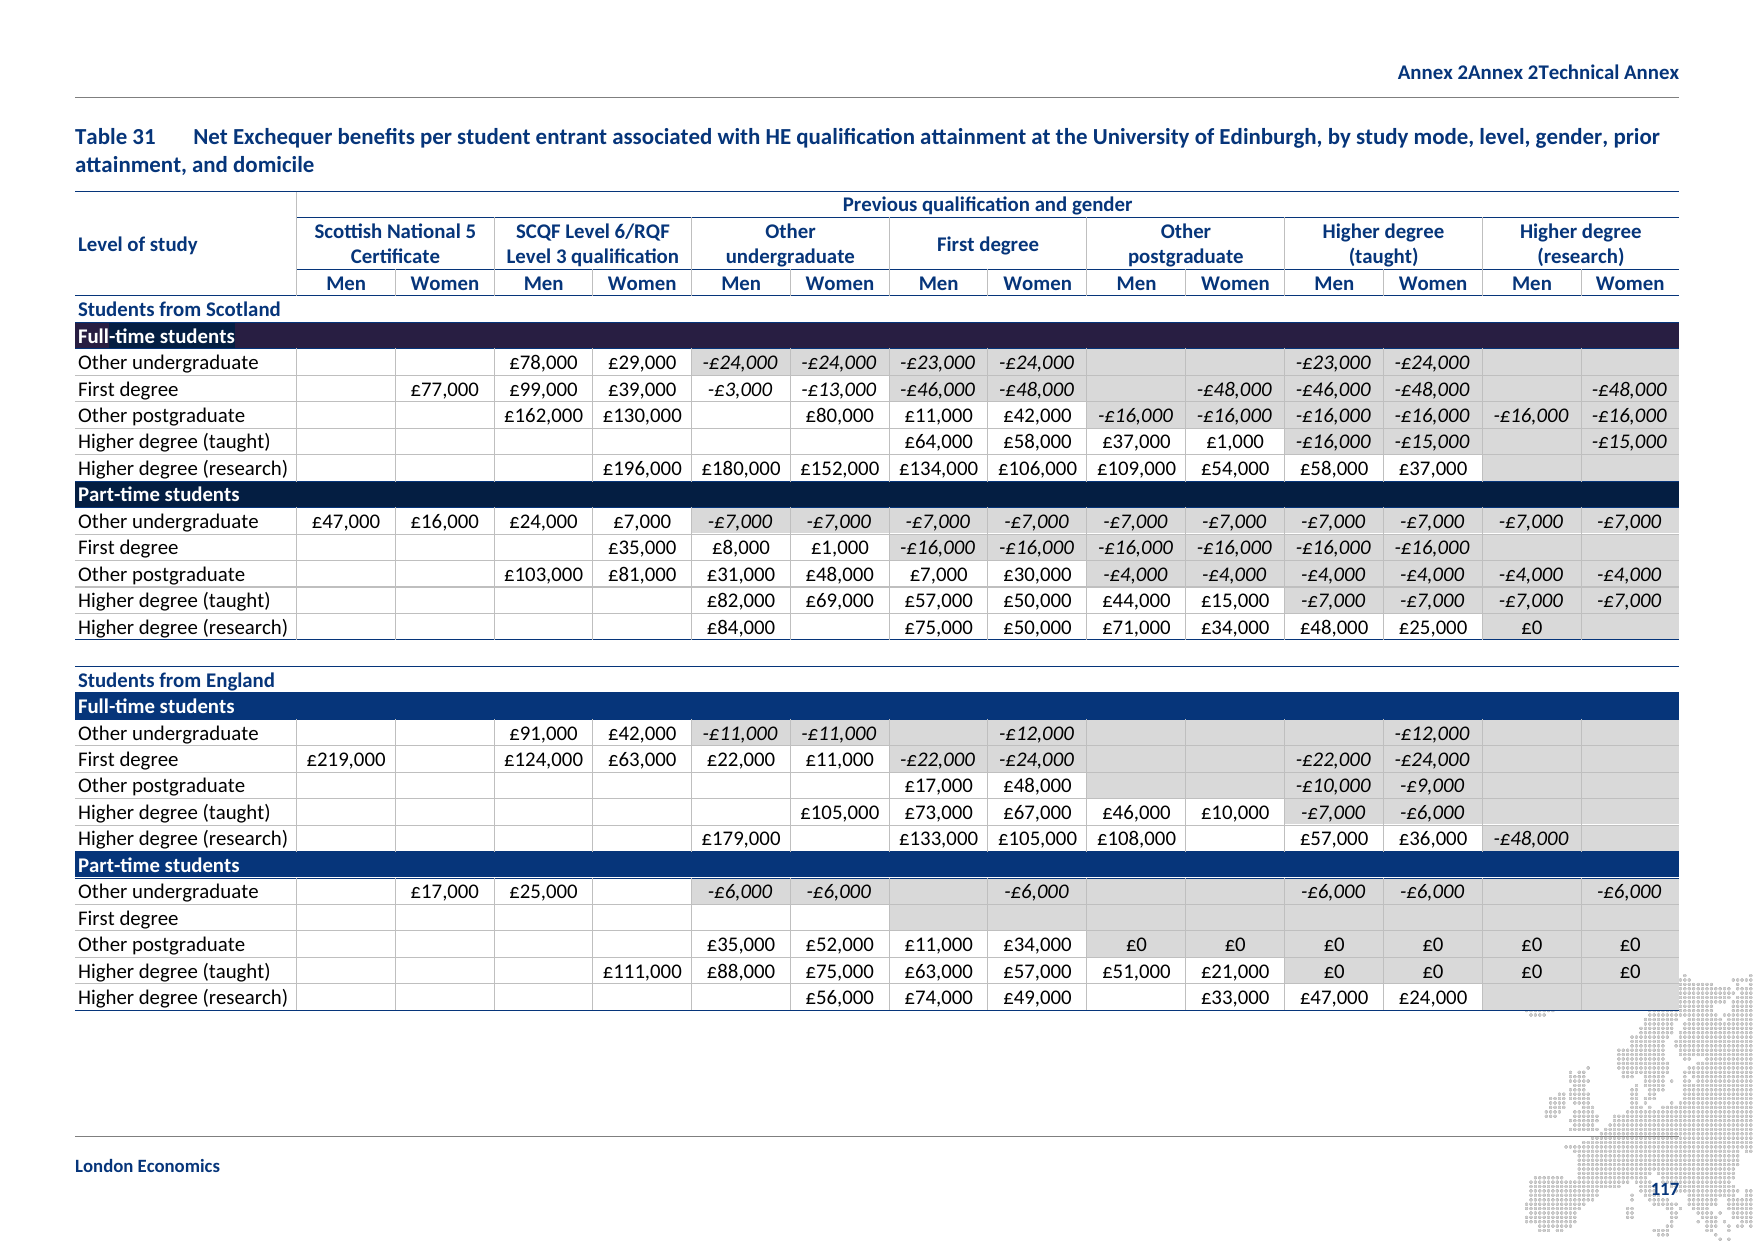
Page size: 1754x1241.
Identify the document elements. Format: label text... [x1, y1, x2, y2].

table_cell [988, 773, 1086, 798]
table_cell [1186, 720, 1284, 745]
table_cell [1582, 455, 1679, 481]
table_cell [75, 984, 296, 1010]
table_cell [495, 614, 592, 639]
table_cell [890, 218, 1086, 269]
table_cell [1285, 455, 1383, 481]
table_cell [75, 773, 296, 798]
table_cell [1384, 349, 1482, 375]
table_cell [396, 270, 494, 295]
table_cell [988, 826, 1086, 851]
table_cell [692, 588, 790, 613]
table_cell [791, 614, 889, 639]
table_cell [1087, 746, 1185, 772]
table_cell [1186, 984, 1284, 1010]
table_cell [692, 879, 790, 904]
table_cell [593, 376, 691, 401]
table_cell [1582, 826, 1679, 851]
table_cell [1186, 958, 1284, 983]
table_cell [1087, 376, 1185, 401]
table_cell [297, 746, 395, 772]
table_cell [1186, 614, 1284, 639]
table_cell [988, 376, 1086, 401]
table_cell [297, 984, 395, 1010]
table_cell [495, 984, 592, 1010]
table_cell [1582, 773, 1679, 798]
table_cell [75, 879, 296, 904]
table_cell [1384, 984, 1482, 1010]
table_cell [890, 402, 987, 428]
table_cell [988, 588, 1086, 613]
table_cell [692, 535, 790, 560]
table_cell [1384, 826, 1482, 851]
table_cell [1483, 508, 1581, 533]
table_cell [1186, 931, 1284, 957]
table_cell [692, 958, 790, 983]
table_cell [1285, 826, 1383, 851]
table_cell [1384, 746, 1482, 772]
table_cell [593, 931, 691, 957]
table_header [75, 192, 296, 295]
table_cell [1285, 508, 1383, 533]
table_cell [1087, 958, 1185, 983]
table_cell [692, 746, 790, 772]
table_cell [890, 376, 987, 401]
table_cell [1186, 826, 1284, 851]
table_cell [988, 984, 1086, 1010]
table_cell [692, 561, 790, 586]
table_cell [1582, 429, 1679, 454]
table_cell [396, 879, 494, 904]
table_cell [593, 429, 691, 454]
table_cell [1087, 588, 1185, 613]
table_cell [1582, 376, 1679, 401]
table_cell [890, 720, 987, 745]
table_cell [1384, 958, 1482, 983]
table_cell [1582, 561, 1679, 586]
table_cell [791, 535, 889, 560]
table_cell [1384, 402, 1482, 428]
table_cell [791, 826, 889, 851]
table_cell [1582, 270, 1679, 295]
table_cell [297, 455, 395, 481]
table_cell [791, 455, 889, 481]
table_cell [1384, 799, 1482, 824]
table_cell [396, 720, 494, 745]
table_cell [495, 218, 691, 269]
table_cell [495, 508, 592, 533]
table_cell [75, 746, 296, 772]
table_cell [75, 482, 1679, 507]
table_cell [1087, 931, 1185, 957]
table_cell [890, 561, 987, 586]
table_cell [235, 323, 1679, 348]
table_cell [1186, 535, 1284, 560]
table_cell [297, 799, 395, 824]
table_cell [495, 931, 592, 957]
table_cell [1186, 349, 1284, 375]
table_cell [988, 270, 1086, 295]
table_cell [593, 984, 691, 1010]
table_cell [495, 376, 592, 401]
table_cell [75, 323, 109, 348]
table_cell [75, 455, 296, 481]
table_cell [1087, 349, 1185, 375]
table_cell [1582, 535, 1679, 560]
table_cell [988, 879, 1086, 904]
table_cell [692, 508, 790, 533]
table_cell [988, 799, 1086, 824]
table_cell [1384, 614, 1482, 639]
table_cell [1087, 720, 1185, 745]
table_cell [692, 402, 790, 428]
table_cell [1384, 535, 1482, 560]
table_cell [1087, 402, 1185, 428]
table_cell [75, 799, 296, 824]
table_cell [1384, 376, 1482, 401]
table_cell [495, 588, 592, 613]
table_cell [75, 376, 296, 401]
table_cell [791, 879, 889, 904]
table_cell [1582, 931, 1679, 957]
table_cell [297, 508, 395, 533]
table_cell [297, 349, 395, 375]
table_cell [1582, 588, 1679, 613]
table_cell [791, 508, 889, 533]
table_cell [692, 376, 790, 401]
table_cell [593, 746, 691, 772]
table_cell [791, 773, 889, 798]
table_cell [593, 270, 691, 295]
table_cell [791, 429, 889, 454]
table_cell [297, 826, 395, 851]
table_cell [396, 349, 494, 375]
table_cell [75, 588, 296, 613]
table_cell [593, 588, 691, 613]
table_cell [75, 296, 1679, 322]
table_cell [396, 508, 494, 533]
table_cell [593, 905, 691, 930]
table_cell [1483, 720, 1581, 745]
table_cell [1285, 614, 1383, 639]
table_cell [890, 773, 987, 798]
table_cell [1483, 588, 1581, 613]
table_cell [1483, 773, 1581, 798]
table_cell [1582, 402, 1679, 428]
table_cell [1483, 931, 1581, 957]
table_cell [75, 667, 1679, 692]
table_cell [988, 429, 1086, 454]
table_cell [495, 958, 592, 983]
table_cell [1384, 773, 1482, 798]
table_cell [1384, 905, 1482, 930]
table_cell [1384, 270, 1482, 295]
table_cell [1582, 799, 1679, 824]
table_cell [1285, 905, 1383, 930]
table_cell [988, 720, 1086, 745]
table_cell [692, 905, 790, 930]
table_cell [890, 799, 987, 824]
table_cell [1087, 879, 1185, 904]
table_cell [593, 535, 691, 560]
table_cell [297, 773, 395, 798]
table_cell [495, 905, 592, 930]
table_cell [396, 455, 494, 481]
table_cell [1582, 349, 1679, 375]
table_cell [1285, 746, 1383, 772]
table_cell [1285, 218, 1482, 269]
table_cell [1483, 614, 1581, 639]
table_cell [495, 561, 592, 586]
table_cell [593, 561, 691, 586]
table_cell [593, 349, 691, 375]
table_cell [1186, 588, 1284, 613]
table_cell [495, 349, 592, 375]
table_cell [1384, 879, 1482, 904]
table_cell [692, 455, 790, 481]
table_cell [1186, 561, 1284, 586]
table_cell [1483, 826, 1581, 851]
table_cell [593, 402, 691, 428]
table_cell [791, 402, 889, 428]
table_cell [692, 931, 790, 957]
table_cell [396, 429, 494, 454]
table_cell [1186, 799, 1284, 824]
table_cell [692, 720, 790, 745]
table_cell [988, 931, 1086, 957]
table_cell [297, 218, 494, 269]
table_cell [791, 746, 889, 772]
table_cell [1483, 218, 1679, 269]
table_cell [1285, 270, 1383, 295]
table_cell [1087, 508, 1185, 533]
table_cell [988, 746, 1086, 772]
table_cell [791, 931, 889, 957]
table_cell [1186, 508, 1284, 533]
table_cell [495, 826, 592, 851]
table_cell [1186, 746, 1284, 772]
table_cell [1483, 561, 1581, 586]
title Net Exchequer benefits per student entrant associated with HE qualification attainment at the University of Edinburgh, by study mode, level, gender, prior attainment, and domicile [75, 122, 1679, 178]
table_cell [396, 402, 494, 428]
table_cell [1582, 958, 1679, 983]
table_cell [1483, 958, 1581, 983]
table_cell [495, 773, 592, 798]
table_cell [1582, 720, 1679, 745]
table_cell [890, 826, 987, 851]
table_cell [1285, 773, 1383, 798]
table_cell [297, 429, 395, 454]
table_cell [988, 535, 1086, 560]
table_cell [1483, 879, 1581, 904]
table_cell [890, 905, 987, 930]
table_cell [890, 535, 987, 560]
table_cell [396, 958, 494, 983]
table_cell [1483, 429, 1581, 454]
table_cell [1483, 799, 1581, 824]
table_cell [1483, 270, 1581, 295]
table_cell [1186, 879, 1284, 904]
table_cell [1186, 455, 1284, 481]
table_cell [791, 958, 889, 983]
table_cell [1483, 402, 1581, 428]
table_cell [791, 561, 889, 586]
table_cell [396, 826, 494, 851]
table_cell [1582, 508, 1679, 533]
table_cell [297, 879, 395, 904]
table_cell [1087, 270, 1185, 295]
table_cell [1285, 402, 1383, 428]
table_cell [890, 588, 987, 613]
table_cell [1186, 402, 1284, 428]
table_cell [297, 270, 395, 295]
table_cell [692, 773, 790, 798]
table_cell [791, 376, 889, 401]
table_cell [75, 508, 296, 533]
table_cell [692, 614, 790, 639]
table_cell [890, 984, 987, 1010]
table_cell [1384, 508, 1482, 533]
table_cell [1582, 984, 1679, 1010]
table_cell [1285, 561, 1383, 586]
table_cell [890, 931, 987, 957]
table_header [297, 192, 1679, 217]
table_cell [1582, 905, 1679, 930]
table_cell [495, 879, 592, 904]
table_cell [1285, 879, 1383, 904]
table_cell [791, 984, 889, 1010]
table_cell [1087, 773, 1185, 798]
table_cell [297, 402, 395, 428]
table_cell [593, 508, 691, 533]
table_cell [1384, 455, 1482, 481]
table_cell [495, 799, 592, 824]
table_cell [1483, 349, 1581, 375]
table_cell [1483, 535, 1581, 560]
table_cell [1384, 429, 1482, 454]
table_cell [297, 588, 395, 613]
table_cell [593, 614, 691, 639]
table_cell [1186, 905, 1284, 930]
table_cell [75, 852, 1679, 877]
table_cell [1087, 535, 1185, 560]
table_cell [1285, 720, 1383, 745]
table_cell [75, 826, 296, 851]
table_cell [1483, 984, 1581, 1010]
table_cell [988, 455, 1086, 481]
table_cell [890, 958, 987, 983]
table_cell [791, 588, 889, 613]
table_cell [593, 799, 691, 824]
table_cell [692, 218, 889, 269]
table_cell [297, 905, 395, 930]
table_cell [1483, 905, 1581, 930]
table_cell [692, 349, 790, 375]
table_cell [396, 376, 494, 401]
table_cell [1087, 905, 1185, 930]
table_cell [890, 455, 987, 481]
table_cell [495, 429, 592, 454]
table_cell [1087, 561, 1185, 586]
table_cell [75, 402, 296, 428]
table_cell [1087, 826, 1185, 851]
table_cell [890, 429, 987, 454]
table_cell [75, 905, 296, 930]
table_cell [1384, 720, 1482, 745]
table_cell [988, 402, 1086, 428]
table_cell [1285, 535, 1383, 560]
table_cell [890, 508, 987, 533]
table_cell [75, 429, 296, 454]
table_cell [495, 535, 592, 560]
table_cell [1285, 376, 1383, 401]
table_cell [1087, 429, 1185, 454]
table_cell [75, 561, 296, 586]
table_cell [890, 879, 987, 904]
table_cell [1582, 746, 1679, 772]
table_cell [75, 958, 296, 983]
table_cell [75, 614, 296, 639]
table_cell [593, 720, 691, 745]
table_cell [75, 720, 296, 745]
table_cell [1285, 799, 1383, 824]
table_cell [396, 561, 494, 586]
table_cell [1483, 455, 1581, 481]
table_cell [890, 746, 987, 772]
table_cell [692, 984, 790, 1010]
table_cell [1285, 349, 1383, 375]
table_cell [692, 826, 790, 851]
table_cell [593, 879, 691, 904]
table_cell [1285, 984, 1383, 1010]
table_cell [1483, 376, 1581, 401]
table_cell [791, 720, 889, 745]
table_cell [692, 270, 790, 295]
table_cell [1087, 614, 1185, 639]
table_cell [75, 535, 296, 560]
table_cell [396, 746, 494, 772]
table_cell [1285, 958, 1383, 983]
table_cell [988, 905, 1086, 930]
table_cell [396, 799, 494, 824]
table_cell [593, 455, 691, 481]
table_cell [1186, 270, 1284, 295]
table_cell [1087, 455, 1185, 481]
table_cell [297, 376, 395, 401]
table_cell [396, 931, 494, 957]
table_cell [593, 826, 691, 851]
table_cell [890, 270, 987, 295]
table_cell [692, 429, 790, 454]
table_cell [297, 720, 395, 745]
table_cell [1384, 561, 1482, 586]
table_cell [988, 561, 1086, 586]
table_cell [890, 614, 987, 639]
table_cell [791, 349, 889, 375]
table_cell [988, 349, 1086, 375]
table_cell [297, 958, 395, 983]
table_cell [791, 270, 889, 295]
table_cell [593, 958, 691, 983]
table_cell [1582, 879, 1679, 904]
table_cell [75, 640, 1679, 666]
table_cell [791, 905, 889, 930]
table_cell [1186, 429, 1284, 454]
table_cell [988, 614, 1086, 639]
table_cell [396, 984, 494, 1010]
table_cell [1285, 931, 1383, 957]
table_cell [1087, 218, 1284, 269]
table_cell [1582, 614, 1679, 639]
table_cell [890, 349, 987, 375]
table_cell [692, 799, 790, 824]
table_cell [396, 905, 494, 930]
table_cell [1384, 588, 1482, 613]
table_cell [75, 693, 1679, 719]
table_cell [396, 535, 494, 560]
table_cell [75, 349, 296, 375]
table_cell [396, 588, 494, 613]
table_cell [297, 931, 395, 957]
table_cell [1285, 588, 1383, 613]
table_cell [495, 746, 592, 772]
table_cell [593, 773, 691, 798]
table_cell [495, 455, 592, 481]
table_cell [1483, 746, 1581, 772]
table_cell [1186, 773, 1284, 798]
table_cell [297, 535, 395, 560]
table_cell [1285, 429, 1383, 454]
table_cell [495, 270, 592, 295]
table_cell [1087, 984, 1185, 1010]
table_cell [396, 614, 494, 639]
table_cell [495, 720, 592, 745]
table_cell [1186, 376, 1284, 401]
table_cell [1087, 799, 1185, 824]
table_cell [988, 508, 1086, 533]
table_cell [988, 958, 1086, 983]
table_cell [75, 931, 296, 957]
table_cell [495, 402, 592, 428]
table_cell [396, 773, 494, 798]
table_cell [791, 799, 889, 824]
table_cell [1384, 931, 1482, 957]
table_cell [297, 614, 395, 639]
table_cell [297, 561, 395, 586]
